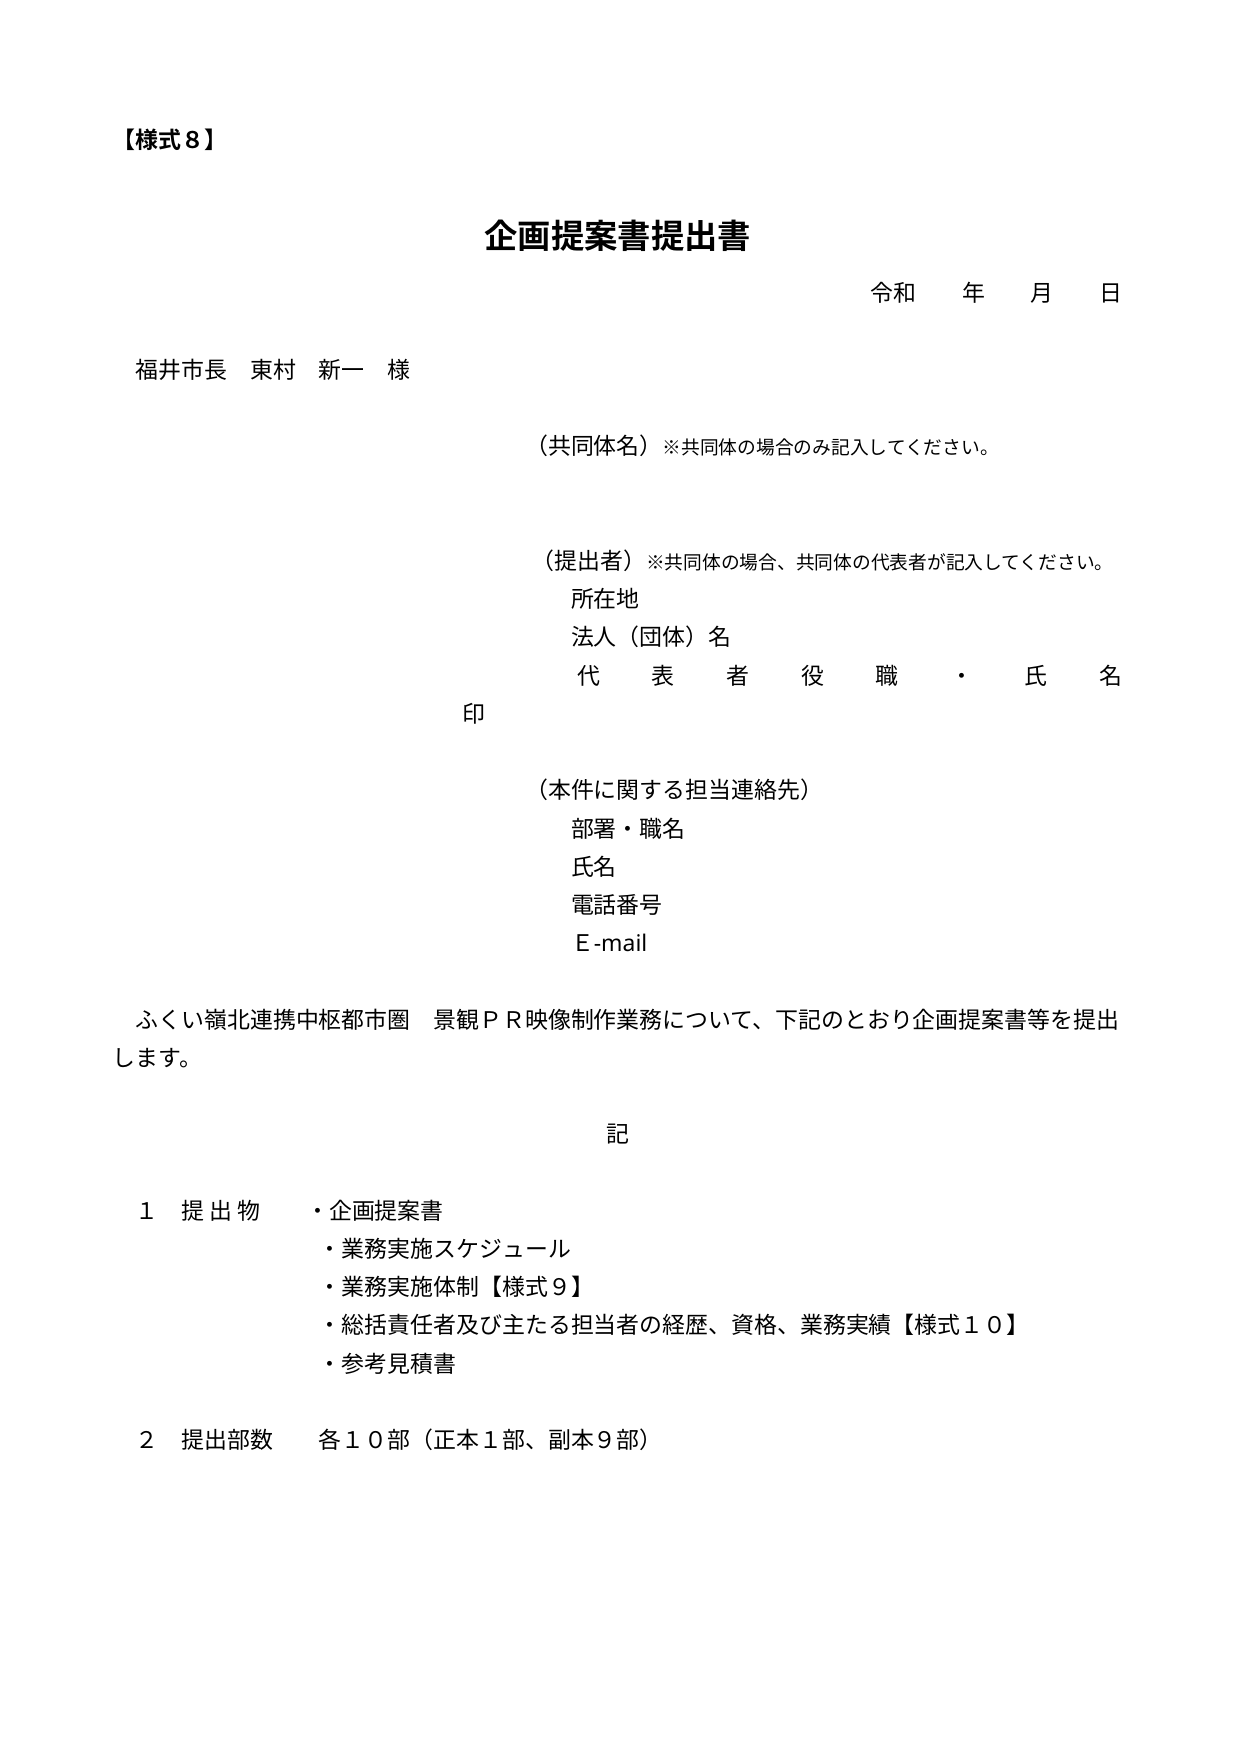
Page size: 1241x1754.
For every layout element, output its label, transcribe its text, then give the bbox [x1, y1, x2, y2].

text ふくい嶺北連携中枢都市圏 景観ＰＲ映像制作業務について、下記のとおり企画提案書等を提出します。 [112, 999, 1122, 1076]
text １ 提 出 物 ・企画提案書 [112, 1190, 1122, 1228]
text 法人（団体）名 [112, 617, 1122, 655]
text ・業務実施体制【様式９】 [112, 1267, 1122, 1305]
text 令和 年 月 日 [681, 273, 1122, 311]
text 記 [112, 1114, 1122, 1152]
text 代表者役職・氏名 印 [462, 655, 1122, 731]
text 企画提案書提出書 [112, 196, 1122, 273]
text 電話番号 [112, 884, 1122, 923]
text 【様式８】 [112, 120, 1122, 158]
text （本件に関する担当連絡先） [112, 770, 1122, 808]
text ・業務実施スケジュール [112, 1228, 1122, 1267]
text ２ 提出部数 各１０部（正本１部、副本９部） [112, 1419, 1122, 1458]
text ・総括責任者及び主たる担当者の経歴、資格、業務実績【様式１０】 [112, 1305, 1122, 1343]
text 所在地 [112, 578, 1122, 617]
text ・参考見積書 [112, 1343, 1122, 1381]
text 部署・職名 [112, 808, 1122, 846]
text （提出者）※共同体の場合、共同体の代表者が記入してください。 [462, 540, 1122, 578]
text 福井市長 東村 新一 様 [112, 349, 1122, 387]
text Ｅ-mail [112, 923, 1122, 961]
text 氏名 [112, 846, 1122, 884]
text （共同体名）※共同体の場合のみ記入してください。 [112, 426, 1122, 464]
